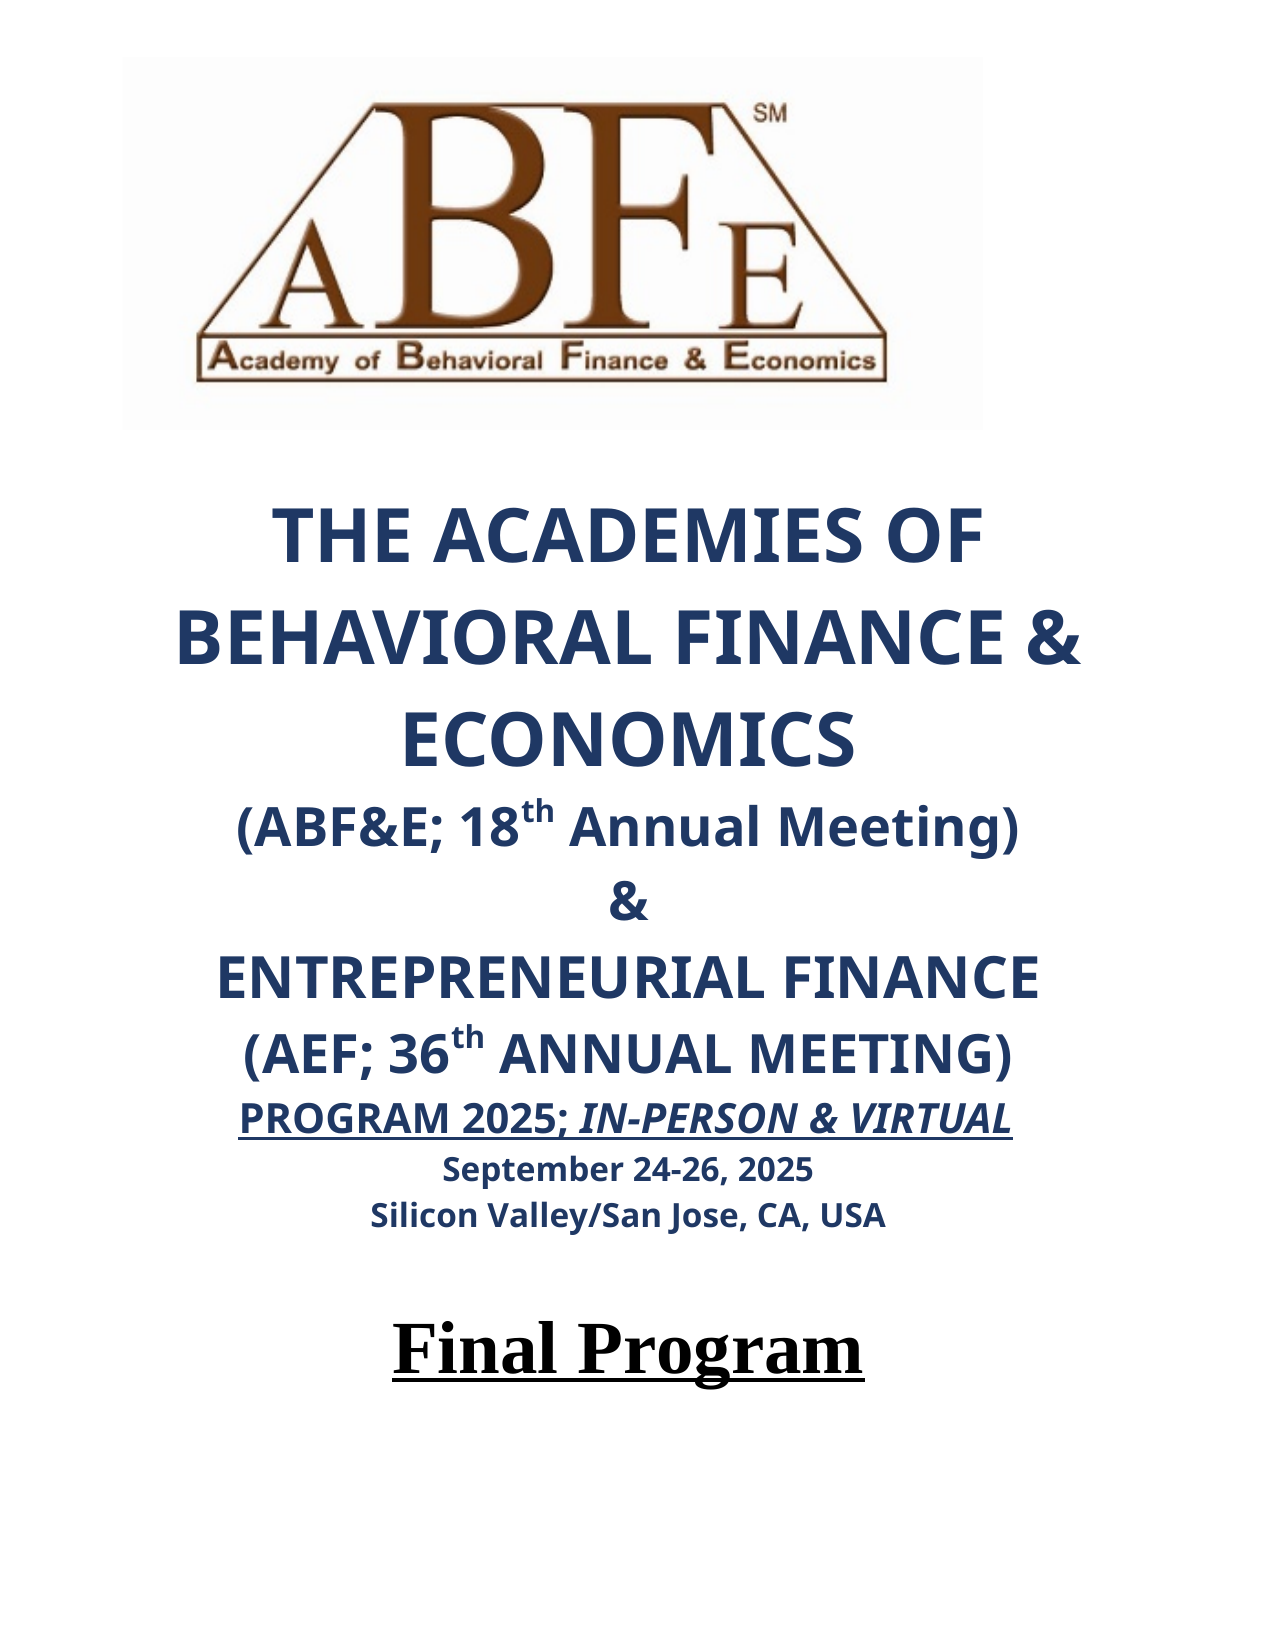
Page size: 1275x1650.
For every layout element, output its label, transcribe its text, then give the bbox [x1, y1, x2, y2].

text Silicon Valley/San Jose, CA, USA [66, 1191, 1191, 1237]
text (AEF; 36th Annual Meeting) [66, 1015, 1191, 1089]
text (ABF&E; 18th Annual Meeting) [66, 788, 1191, 862]
text September 24-26, 2025 [66, 1146, 1191, 1191]
text & [66, 862, 1191, 936]
picture [122, 57, 984, 430]
text THE ACADEMIES OF [66, 482, 1191, 584]
text Final Program [66, 1304, 1191, 1390]
text BEHAVIORAL FINANCE & ECONOMICS [66, 584, 1191, 788]
text ENTREPRENEURIAL FINANCE [66, 936, 1191, 1015]
text Program 2025; in-person & virtual [66, 1089, 1191, 1146]
